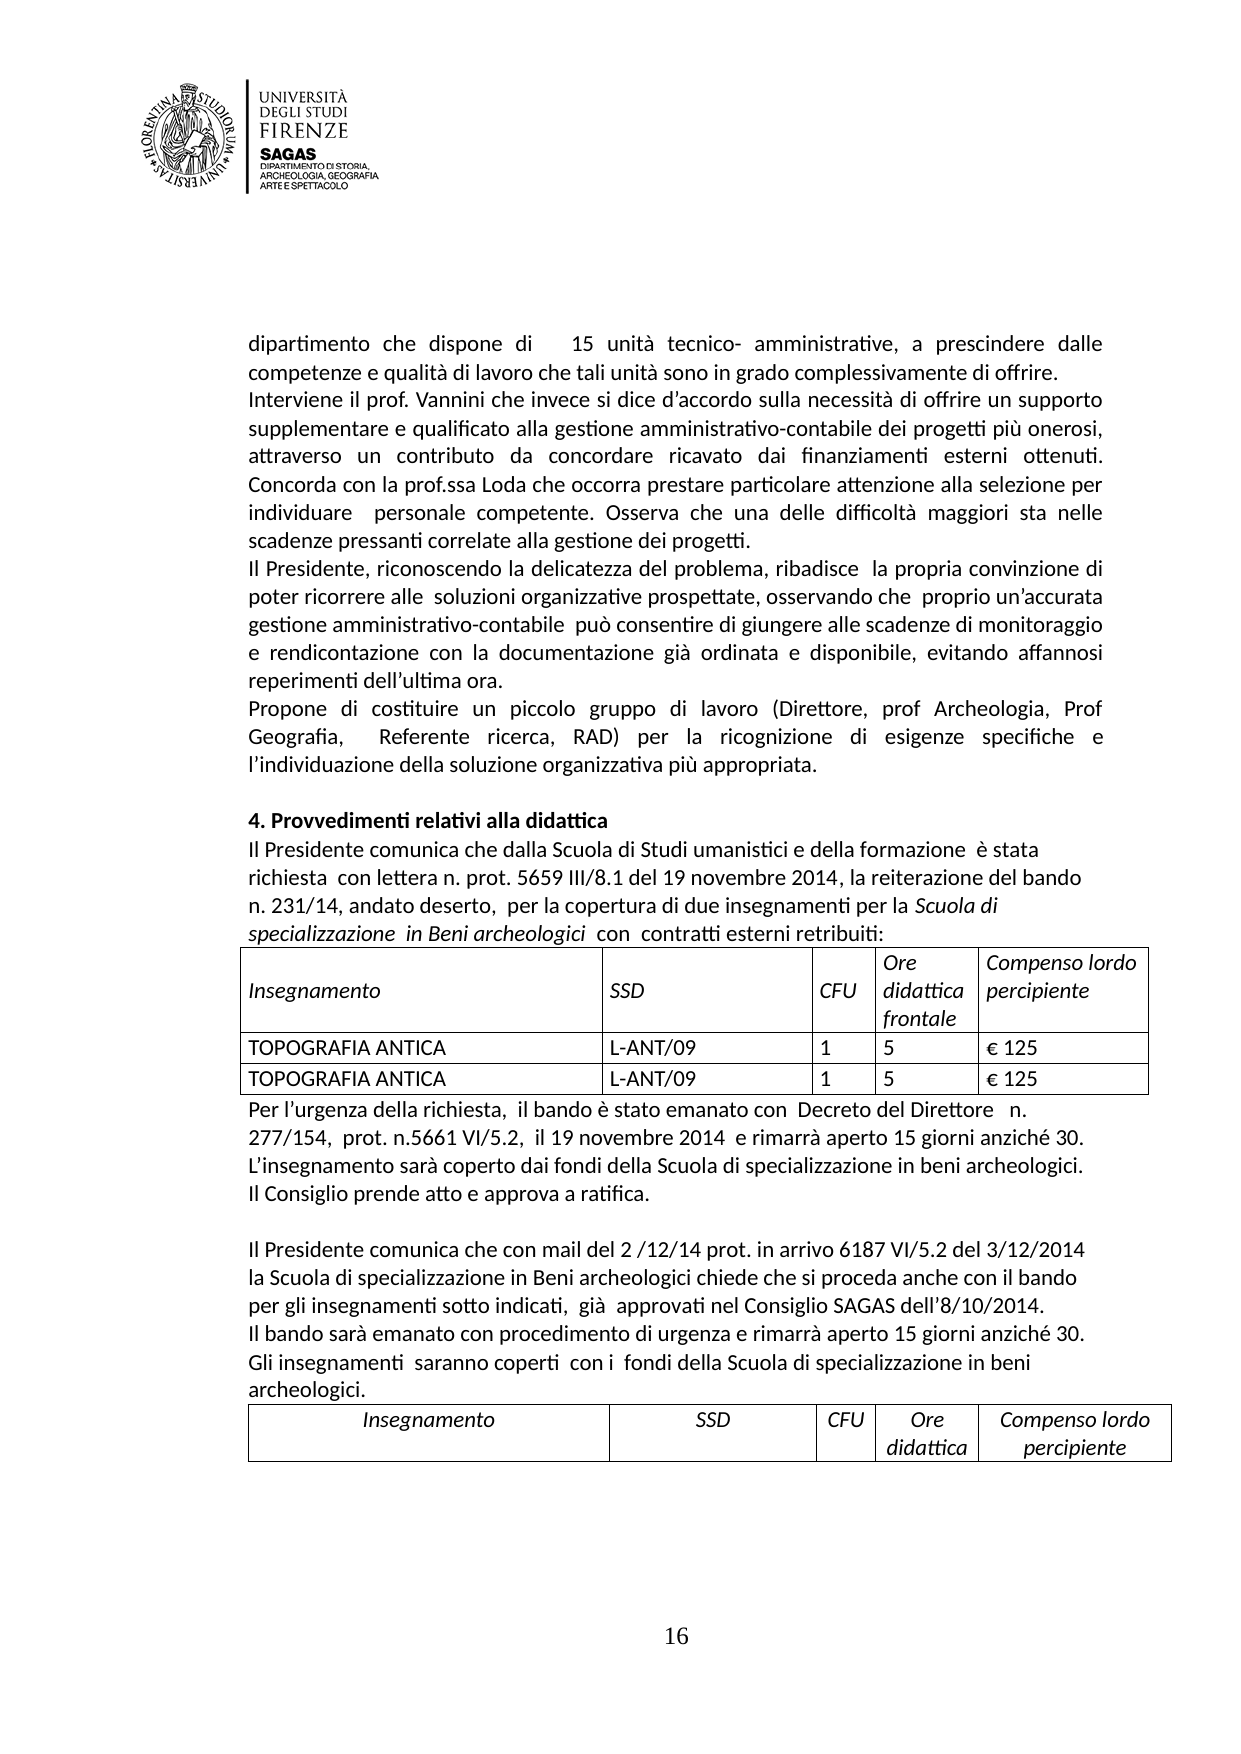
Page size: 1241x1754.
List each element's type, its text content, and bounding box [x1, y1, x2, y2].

table_header Insegnamento [241, 948, 602, 1032]
text Il Presidente, riconoscendo la delicatezza del problema, ribadisce la propria convinzione di poter ricorrere alle soluzioni organizzative prospettate, osservando che proprio un’accurata gestione amministrativo-contabile può consentire di giungere alle scadenze di monitoraggio e rendicontazione con la documentazione già ordinata e disponibile, evitando affannosi reperimenti dell’ultima ora. [248, 554, 1104, 694]
text Per l’urgenza della richiesta, il bando è stato emanato con Decreto del Direttore n. 277/154, prot. n.5661 VI/5.2, il 19 novembre 2014 e rimarrà aperto 15 giorni anziché 30. L’insegnamento sarà coperto dai fondi della Scuola di specializzazione in beni archeologici. [248, 1095, 1104, 1179]
table_cell 1 [813, 1033, 875, 1063]
table_header Compenso lordo percipiente [979, 948, 1148, 1032]
picture [134, 76, 405, 199]
table_cell L-ANT/09 [603, 1033, 812, 1063]
table_cell L-ANT/09 [603, 1064, 812, 1094]
text Interviene il prof. Vannini che invece si dice d’accordo sulla necessità di offrire un supporto supplementare e qualificato alla gestione amministrativo-contabile dei progetti più onerosi, attraverso un contributo da concordare ricavato dai finanziamenti esterni ottenuti. Concorda con la prof.ssa Loda che occorra prestare particolare attenzione alla selezione per individuare personale competente. Osserva che una delle difficoltà maggiori sta nelle scadenze pressanti correlate alla gestione dei progetti. [248, 386, 1104, 554]
table_cell € 125 [979, 1064, 1148, 1094]
table_header Insegnamento [249, 1405, 609, 1461]
table_cell € 125 [979, 1033, 1148, 1063]
text Il Consiglio prende atto e approva a ratifica. [248, 1179, 1104, 1207]
table_header CFU [817, 1405, 875, 1461]
text 4. Provvedimenti relativi alla didattica [248, 807, 1104, 835]
text Il bando sarà emanato con procedimento di urgenza e rimarrà aperto 15 giorni anziché 30. Gli insegnamenti saranno coperti con i fondi della Scuola di specializzazione in beni archeologici. [248, 1319, 1104, 1404]
list Il Presidente comunica che con mail del 2 /12/14 prot. in arrivo 6187 VI/5.2 del 3/12/2014 la Scuola di specializzazione in Beni archeologici chiede che si proceda anche con il bando per gli insegnamenti sotto indicati, già approvati nel Consiglio SAGAS dell’8/10/2014. [248, 1236, 1104, 1319]
table_header Ore didattica frontale [876, 948, 978, 1032]
list Il Presidente comunica che dalla Scuola di Studi umanistici e della formazione è stata richiesta con lettera n. prot. 5659 III/8.1 del 19 novembre 2014, la reiterazione del bando n. 231/14, andato deserto, per la copertura di due insegnamenti per la Scuola di specializzazione in Beni archeologici con contratti esterni retribuiti: [248, 835, 1104, 947]
table_header SSD [603, 948, 812, 1032]
text Propone di costituire un piccolo gruppo di lavoro (Direttore, prof Archeologia, Prof Geografia, Referente ricerca, RAD) per la ricognizione di esigenze specifiche e l’individuazione della soluzione organizzativa più appropriata. [248, 694, 1104, 778]
table_cell Topografia antica [241, 1033, 602, 1063]
table_cell 5 [876, 1033, 978, 1063]
table_header CFU [813, 948, 875, 1032]
table_cell 5 [876, 1064, 978, 1094]
table_header Ore didattica frontale [876, 1405, 978, 1461]
table_cell 1 [813, 1064, 875, 1094]
table_header Compenso lordo percipiente [979, 1405, 1171, 1461]
table_header SSD [610, 1405, 816, 1461]
table_cell Topografia antica [241, 1064, 602, 1094]
